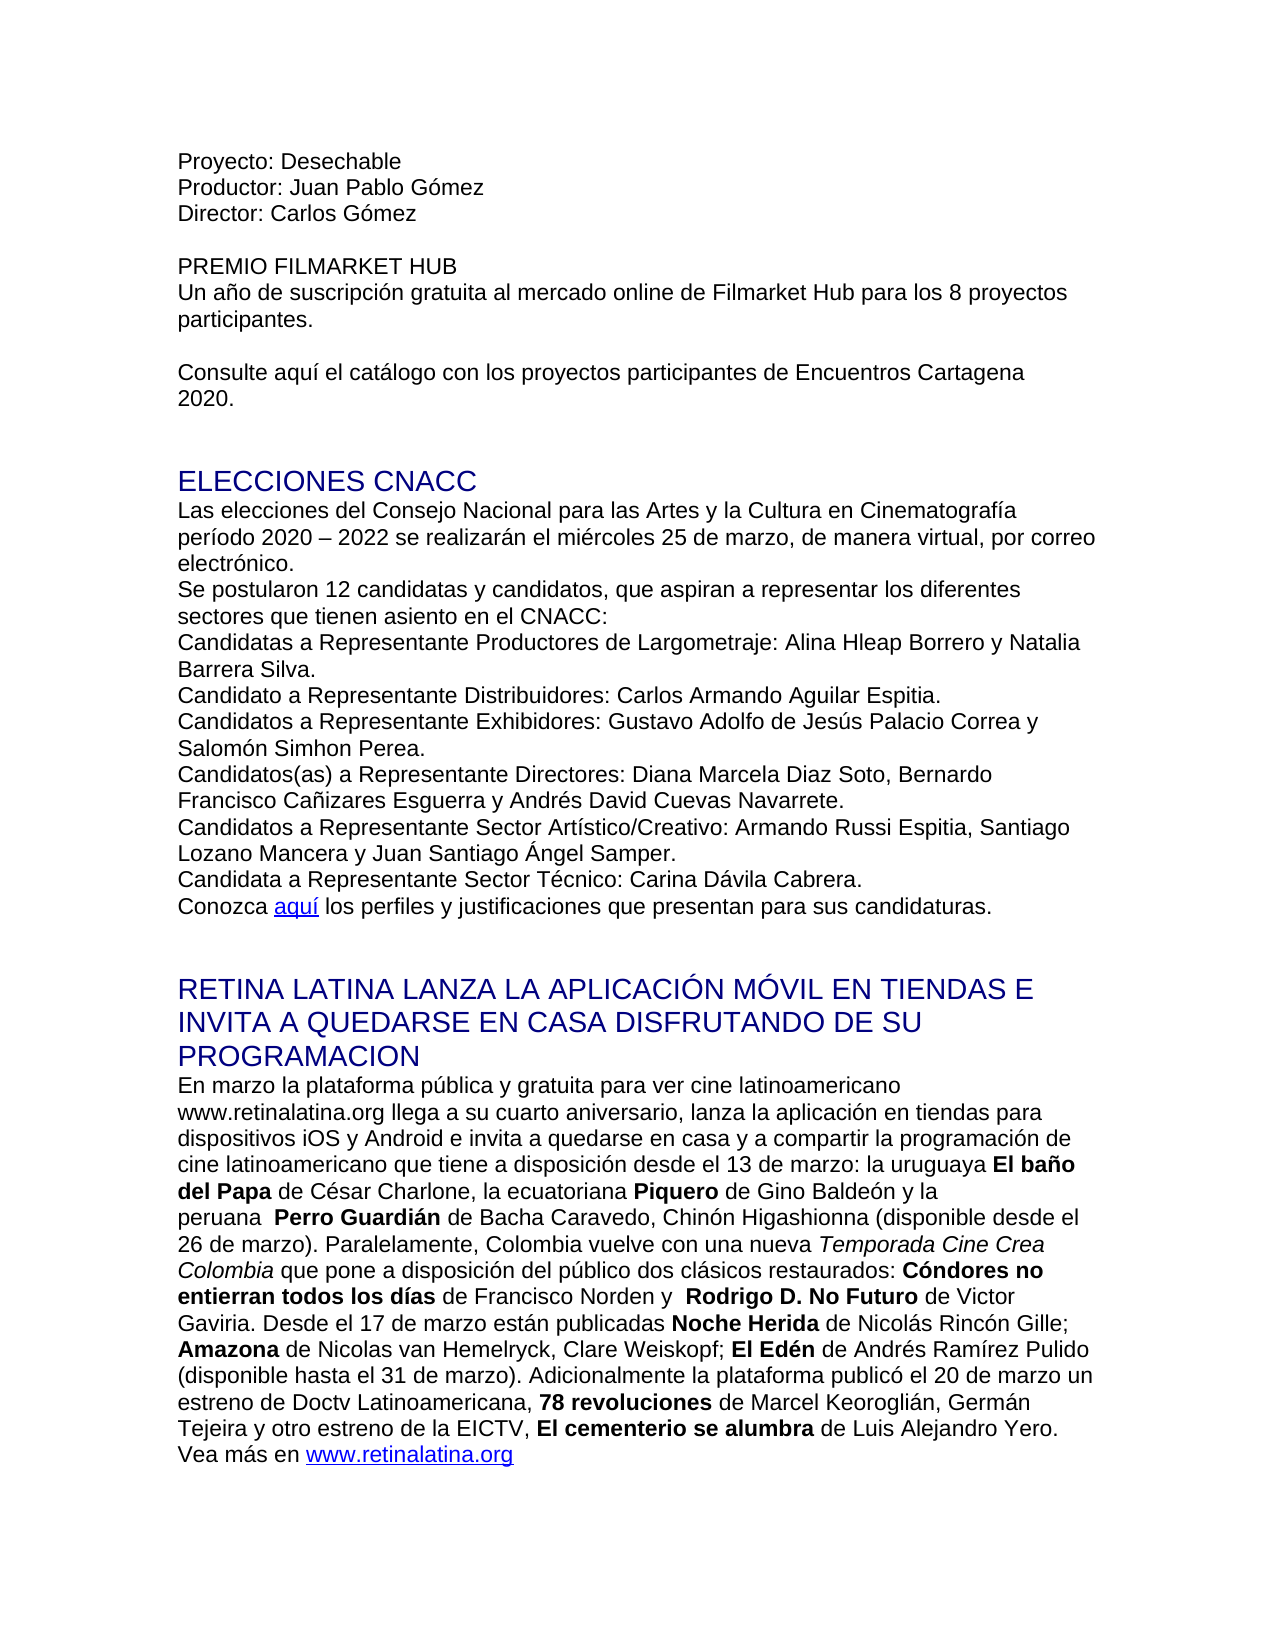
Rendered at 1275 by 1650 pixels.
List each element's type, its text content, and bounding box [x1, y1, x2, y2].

text Candidatos a Representante Sector Artístico/Creativo: Armando Russi Espitia, Santiago Lozano Mancera y Juan Santiago Ángel Samper. [177, 814, 1098, 866]
text 2020. [177, 385, 1098, 411]
text Un año de suscripción gratuita al mercado online de Filmarket Hub para los 8 proyectos participantes. [313, 279, 1098, 332]
text Candidatas a Representante Productores de Largometraje: Alina Hleap Borrero y Natalia Barrera Silva. [177, 629, 1098, 682]
text Candidato a Representante Distribuidores: Carlos Armando Aguilar Espitia. [177, 682, 1098, 708]
text Vea más en www.retinalatina.org [177, 1441, 1098, 1468]
text ELECCIONES CNACC [177, 464, 1098, 497]
text Se postularon 12 candidatas y candidatos, que aspiran a representar los diferentes sectores que tienen asiento en el CNACC: [177, 576, 1098, 629]
text Candidatos(as) a Representante Directores: Diana Marcela Diaz Soto, Bernardo Francisco Cañizares Esguerra y Andrés David Cuevas Navarrete. [177, 761, 1098, 814]
text Candidatos a Representante Exhibidores: Gustavo Adolfo de Jesús Palacio Correa y Salomón Simhon Perea. [177, 708, 1098, 761]
text Proyecto: Desechable [177, 148, 1098, 174]
text Director: Carlos Gómez [177, 200, 1098, 227]
text Las elecciones del Consejo Nacional para las Artes y la Cultura en Cinematografía período 2020 – 2022 se realizarán el miércoles 25 de marzo, de manera virtual, por correo electrónico. [177, 497, 1098, 576]
text PREMIO FILMARKET HUB [177, 253, 1098, 279]
text Consulte aquí el catálogo con los proyectos participantes de Encuentros Cartagena [177, 358, 1098, 385]
text Conozca aquí los perfiles y justificaciones que presentan para sus candidaturas. [177, 893, 1098, 919]
text RETINA LATINA LANZA LA APLICACIÓN MÓVIL EN TIENDAS E INVITA A QUEDARSE EN CASA DISFRUTANDO DE SU PROGRAMACION [177, 972, 1098, 1072]
text Candidata a Representante Sector Técnico: Carina Dávila Cabrera. [177, 866, 1098, 893]
text En marzo la plataforma pública y gratuita para ver cine latinoamericano www.retinalatina.org llega a su cuarto aniversario, lanza la aplicación en tiendas para dispositivos iOS y Android e invita a quedarse en casa y a compartir la programación de cine latinoamericano que tiene a disposición desde el 13 de marzo: la uruguaya El baño del Papa de César Charlone, la ecuatoriana Piquero de Gino Baldeón y la peruana Perro Guardián de Bacha Caravedo, Chinón Higashionna (disponible desde el 26 de marzo). Paralelamente, Colombia vuelve con una nueva Temporada Cine Crea Colombia que pone a disposición del público dos clásicos restaurados: Cóndores no entierran todos los días de Francisco Norden y Rodrigo D. No Futuro de Victor Gaviria. Desde el 17 de marzo están publicadas Noche Herida de Nicolás Rincón Gille; Amazona de Nicolas van Hemelryck, Clare Weiskopf; El Edén de Andrés Ramírez Pulido (disponible hasta el 31 de marzo). Adicionalmente la plataforma publicó el 20 de marzo un estreno de Doctv Latinoamericana, 78 revoluciones de Marcel Keoroglián, Germán Tejeira y otro estreno de la EICTV, El cementerio se alumbra de Luis Alejandro Yero. [177, 1072, 1098, 1441]
text Productor: Juan Pablo Gómez [177, 174, 1098, 200]
